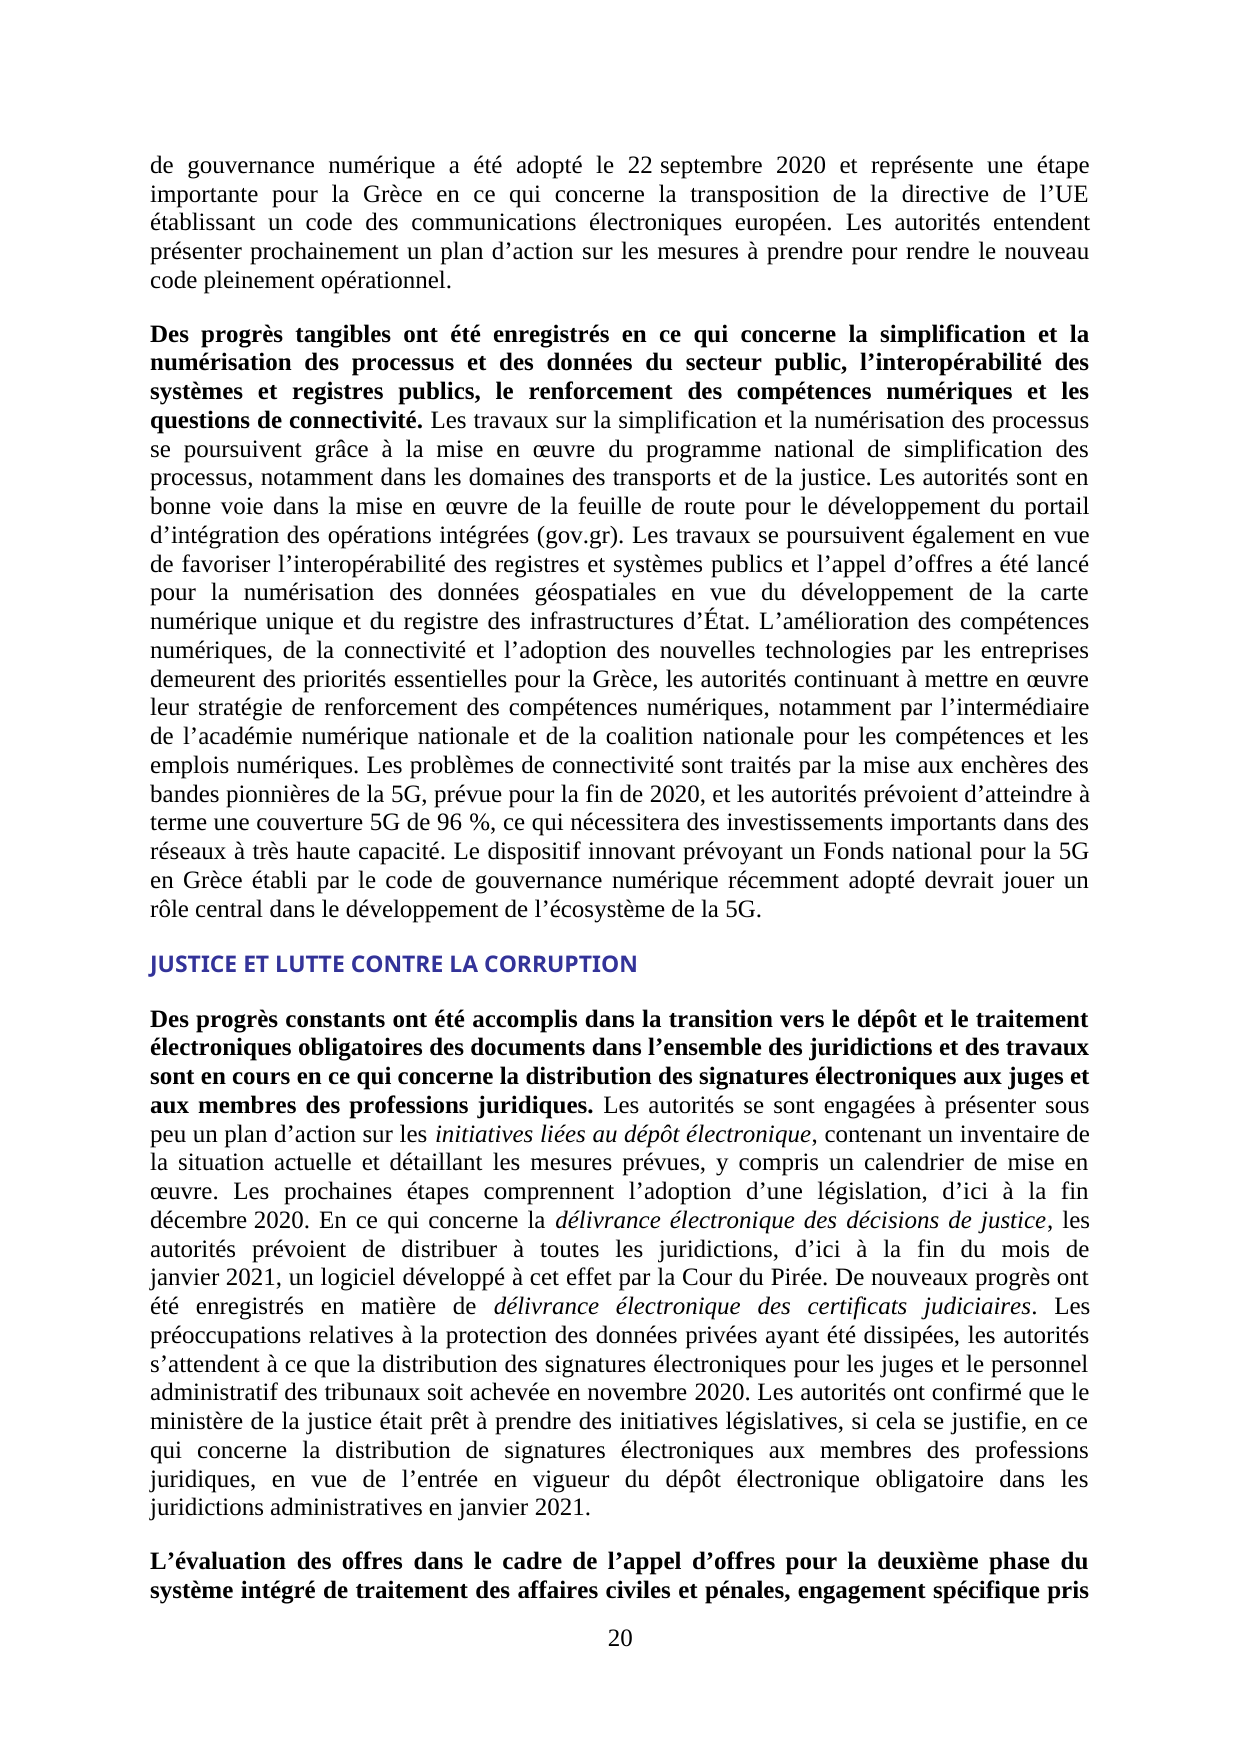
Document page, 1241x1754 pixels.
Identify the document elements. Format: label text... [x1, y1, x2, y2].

subtitle JUSTICE ET LUTTE CONTRE LA CORRUPTION [150, 947, 1090, 979]
text Des progrès constants ont été accomplis dans la transition vers le dépôt et le traitement électroniques obligatoires des documents dans l’ensemble des juridictions et des travaux sont en cours en ce qui concerne la distribution des signatures électroniques aux juges et aux membres des professions juridiques. Les autorités se sont engagées à présenter sous peu un plan d’action sur les initiatives liées au dépôt électronique, contenant un inventaire de la situation actuelle et détaillant les mesures prévues, y compris un calendrier de mise en œuvre. Les prochaines étapes comprennent l’adoption d’une législation, d’ici à la fin décembre 2020. En ce qui concerne la délivrance électronique des décisions de justice, les autorités prévoient de distribuer à toutes les juridictions, d’ici à la fin du mois de janvier 2021, un logiciel développé à cet effet par la Cour du Pirée. De nouveaux progrès ont été enregistrés en matière de délivrance électronique des certificats judiciaires. Les préoccupations relatives à la protection des données privées ayant été dissipées, les autorités s’attendent à ce que la distribution des signatures électroniques pour les juges et le personnel administratif des tribunaux soit achevée en novembre 2020. Les autorités ont confirmé que le ministère de la justice était prêt à prendre des initiatives législatives, si cela se justifie, en ce qui concerne la distribution de signatures électroniques aux membres des professions juridiques, en vue de l’entrée en vigueur du dépôt électronique obligatoire dans les juridictions administratives en janvier 2021. [150, 1004, 1090, 1521]
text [150, 150, 1090, 294]
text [150, 1546, 1090, 1604]
text Des progrès tangibles ont été enregistrés en ce qui concerne la simplification et la numérisation des processus et des données du secteur public, l’interopérabilité des systèmes et registres publics, le renforcement des compétences numériques et les questions de connectivité. Les travaux sur la simplification et la numérisation des processus se poursuivent grâce à la mise en œuvre du programme national de simplification des processus, notamment dans les domaines des transports et de la justice. Les autorités sont en bonne voie dans la mise en œuvre de la feuille de route pour le développement du portail d’intégration des opérations intégrées (gov.gr). Les travaux se poursuivent également en vue de favoriser l’interopérabilité des registres et systèmes publics et l’appel d’offres a été lancé pour la numérisation des données géospatiales en vue du développement de la carte numérique unique et du registre des infrastructures d’État. L’amélioration des compétences numériques, de la connectivité et l’adoption des nouvelles technologies par les entreprises demeurent des priorités essentielles pour la Grèce, les autorités continuant à mettre en œuvre leur stratégie de renforcement des compétences numériques, notamment par l’intermédiaire de l’académie numérique nationale et de la coalition nationale pour les compétences et les emplois numériques. Les problèmes de connectivité sont traités par la mise aux enchères des bandes pionnières de la 5G, prévue pour la fin de 2020, et les autorités prévoient d’atteindre à terme une couverture 5G de 96 %, ce qui nécessitera des investissements importants dans des réseaux à très haute capacité. Le dispositif innovant prévoyant un Fonds national pour la 5G en Grèce établi par le code de gouvernance numérique récemment adopté devrait jouer un rôle central dans le développement de l’écosystème de la 5G. [150, 319, 1090, 922]
